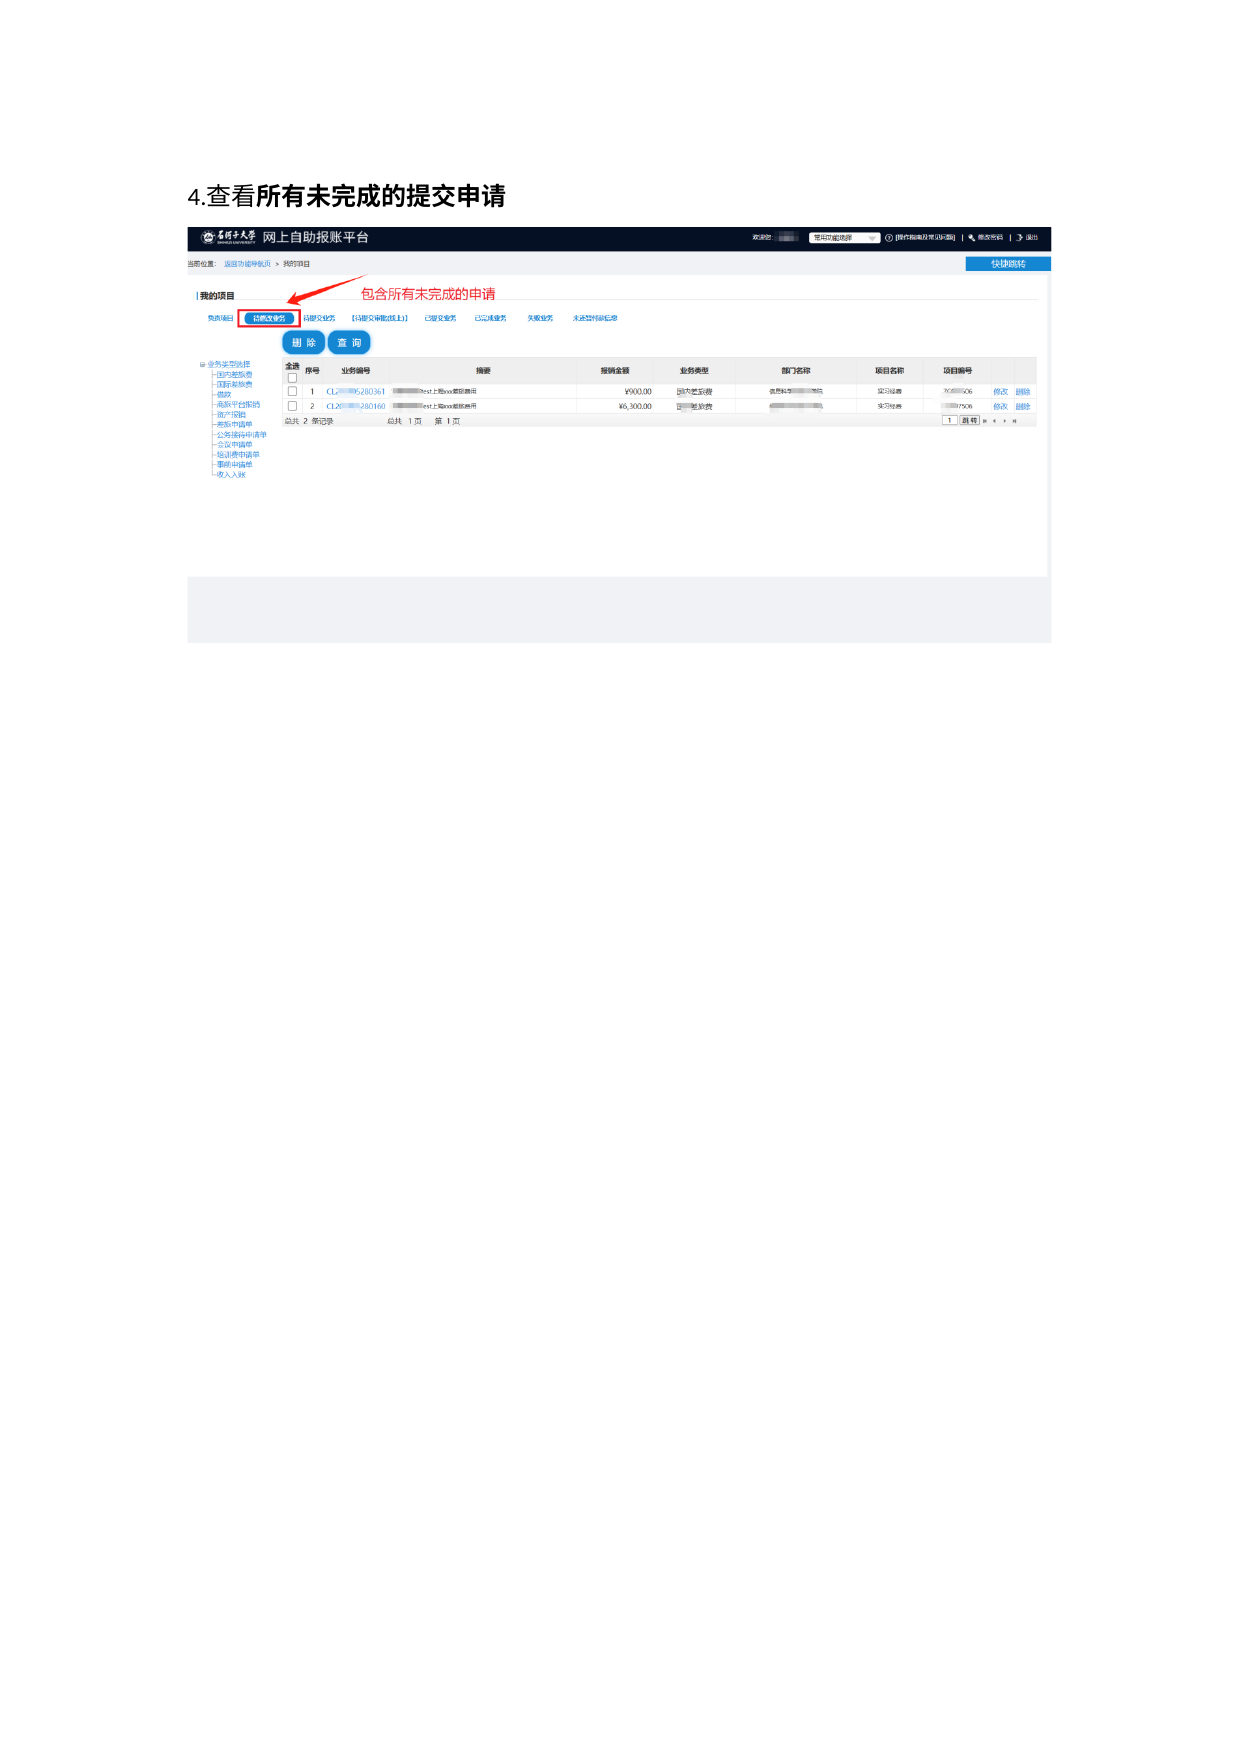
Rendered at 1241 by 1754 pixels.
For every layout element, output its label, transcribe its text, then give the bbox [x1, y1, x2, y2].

text 4.查看所有未完成的提交申请 [187, 162, 1053, 227]
picture [187, 227, 1052, 643]
